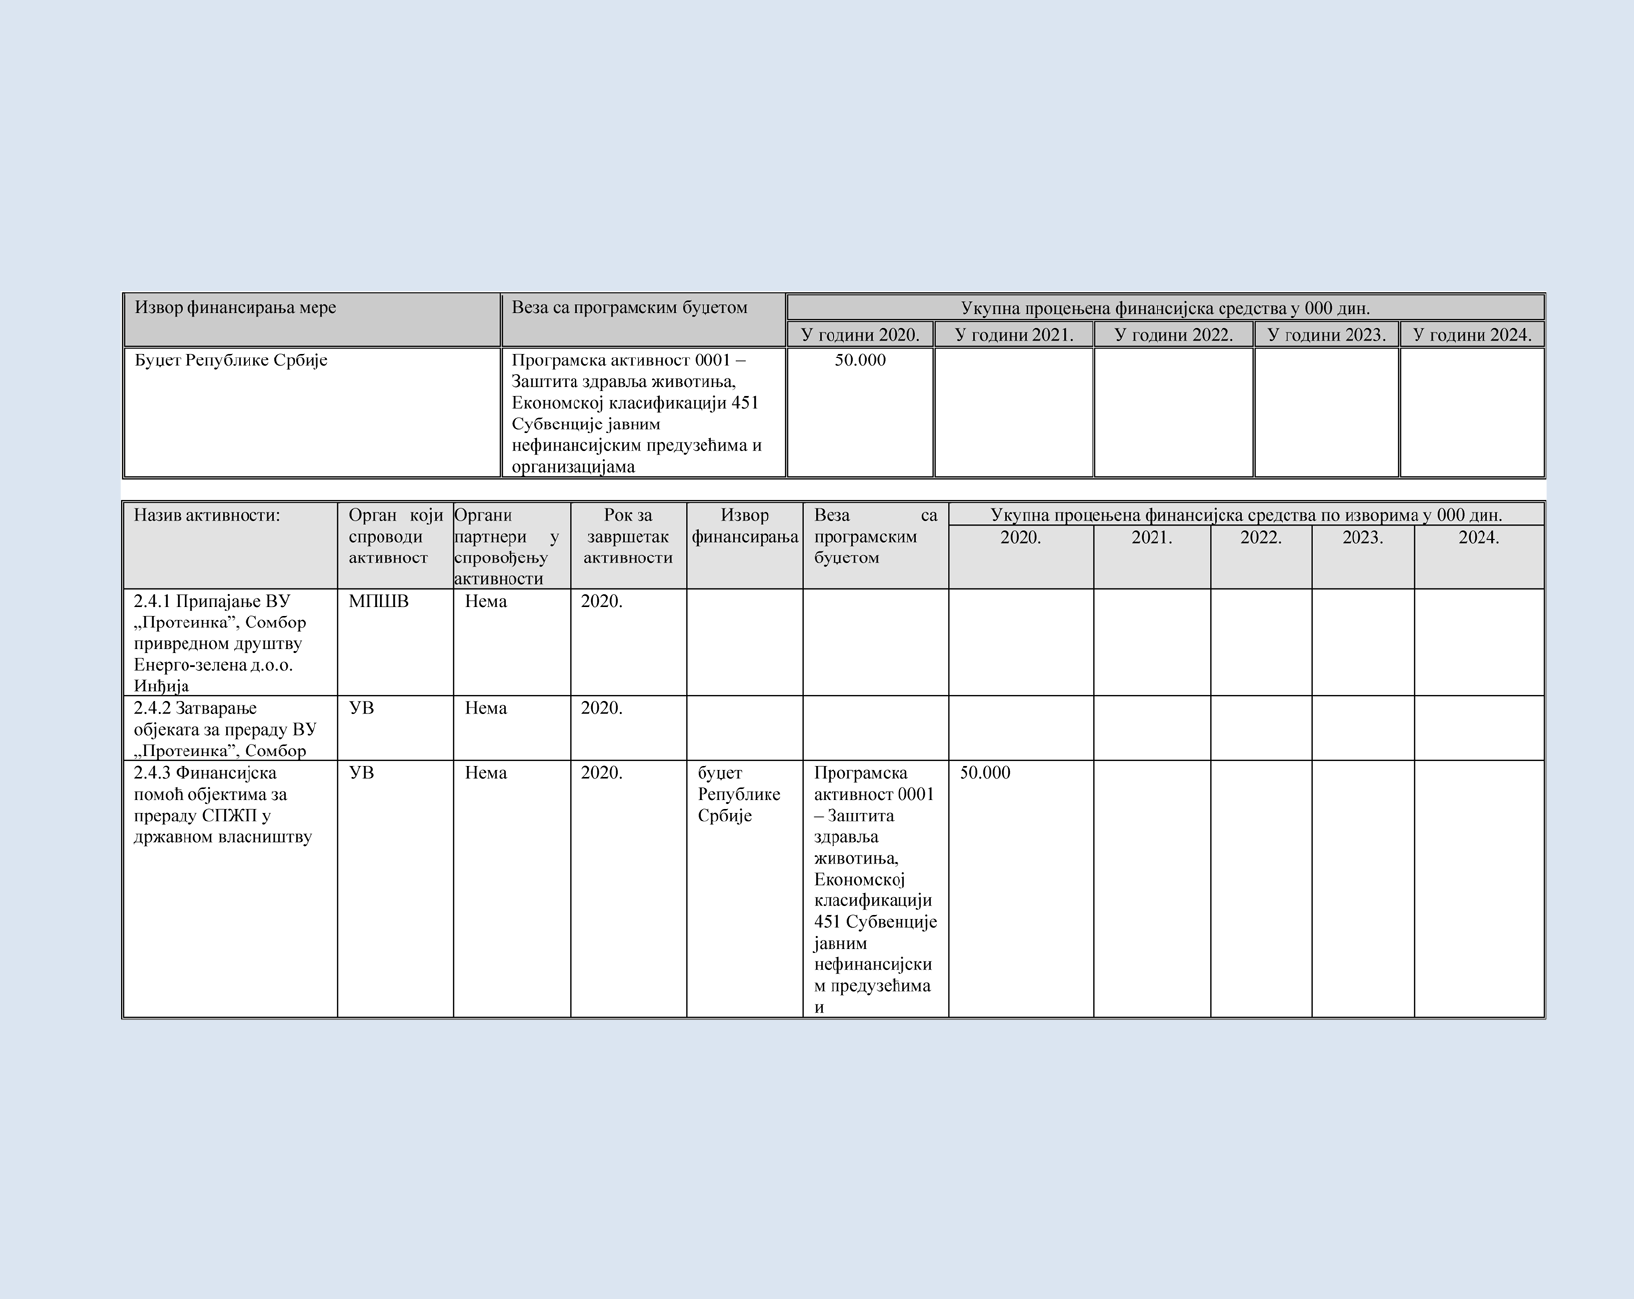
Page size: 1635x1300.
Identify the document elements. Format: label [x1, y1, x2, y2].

picture [120, 291, 1547, 1020]
